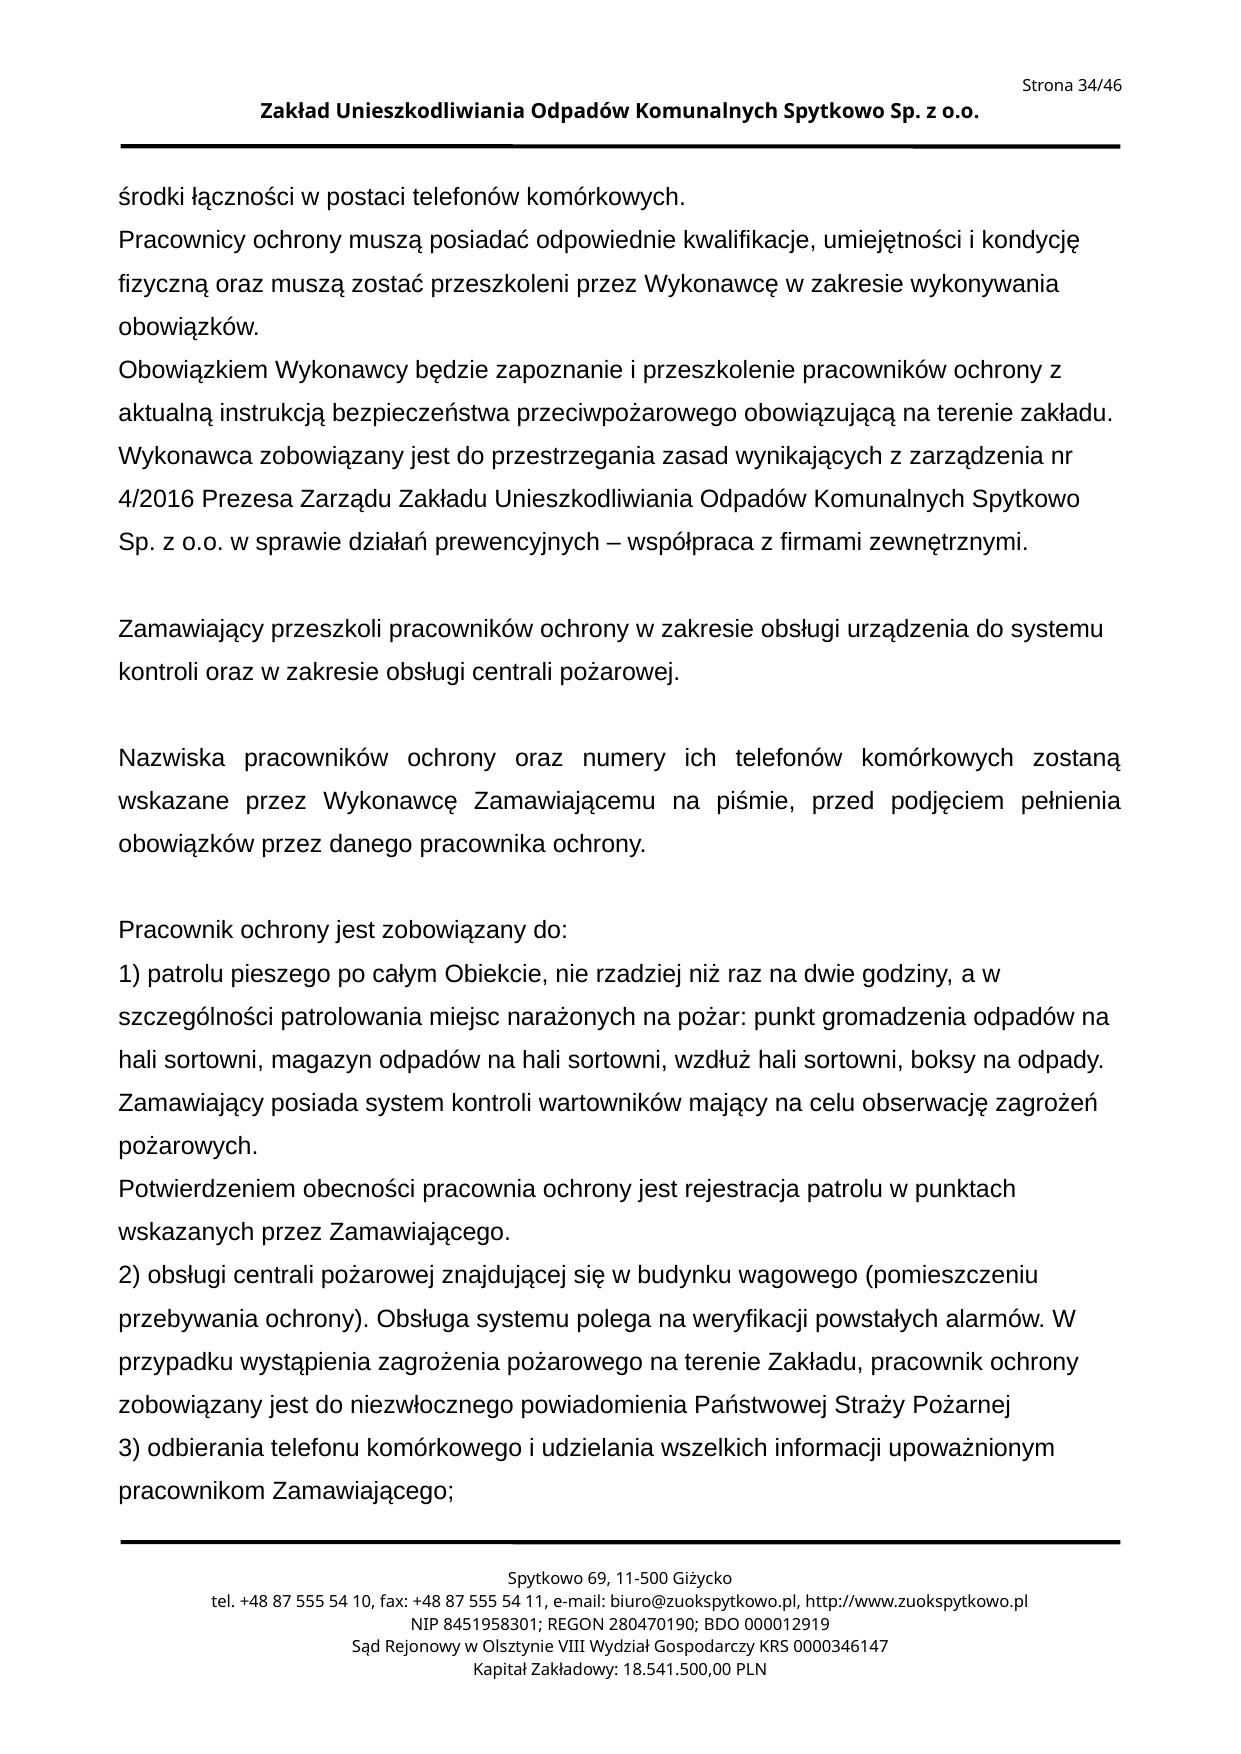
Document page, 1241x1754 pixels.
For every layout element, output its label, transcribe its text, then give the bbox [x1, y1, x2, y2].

text Pracownicy ochrony muszą posiadać odpowiednie kwalifikacje, umiejętności i kondycję fizyczną oraz muszą zostać przeszkoleni przez Wykonawcę w zakresie wykonywania obowiązków. [118, 226, 1122, 341]
text Wykonawca zobowiązany jest do przestrzegania zasad wynikających z zarządzenia nr 4/2016 Prezesa Zarządu Zakładu Unieszkodliwiania Odpadów Komunalnych Spytkowo Sp. z o.o. w sprawie działań prewencyjnych – współpraca z firmami zewnętrznymi. [118, 441, 1122, 599]
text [118, 182, 1122, 211]
text Potwierdzeniem obecności pracownia ochrony jest rejestracja patrolu w punktach wskazanych przez Zamawiającego. [118, 1174, 1122, 1246]
text Pracownik ochrony jest zobowiązany do: 1) patrolu pieszego po całym Obiekcie, nie rzadziej niż raz na dwie godziny, a w szczególności patrolowania miejsc narażonych na pożar: punkt gromadzenia odpadów na hali sortowni, magazyn odpadów na hali sortowni, wzdłuż hali sortowni, boksy na odpady. Zamawiający posiada system kontroli wartowników mający na celu obserwację zagrożeń pożarowych. [118, 916, 1122, 1160]
text Nazwiska pracowników ochrony oraz numery ich telefonów komórkowych zostaną wskazane przez Wykonawcę Zamawiającemu na piśmie, przed podjęciem pełnienia obowiązków przez danego pracownika ochrony. [118, 743, 1122, 858]
text Zamawiający przeszkoli pracowników ochrony w zakresie obsługi urządzenia do systemu kontroli oraz w zakresie obsługi centrali pożarowej. [118, 614, 1122, 686]
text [118, 1261, 1122, 1505]
text Obowiązkiem Wykonawcy będzie zapoznanie i przeszkolenie pracowników ochrony z aktualną instrukcją bezpieczeństwa przeciwpożarowego obowiązującą na terenie zakładu. [118, 355, 1122, 427]
